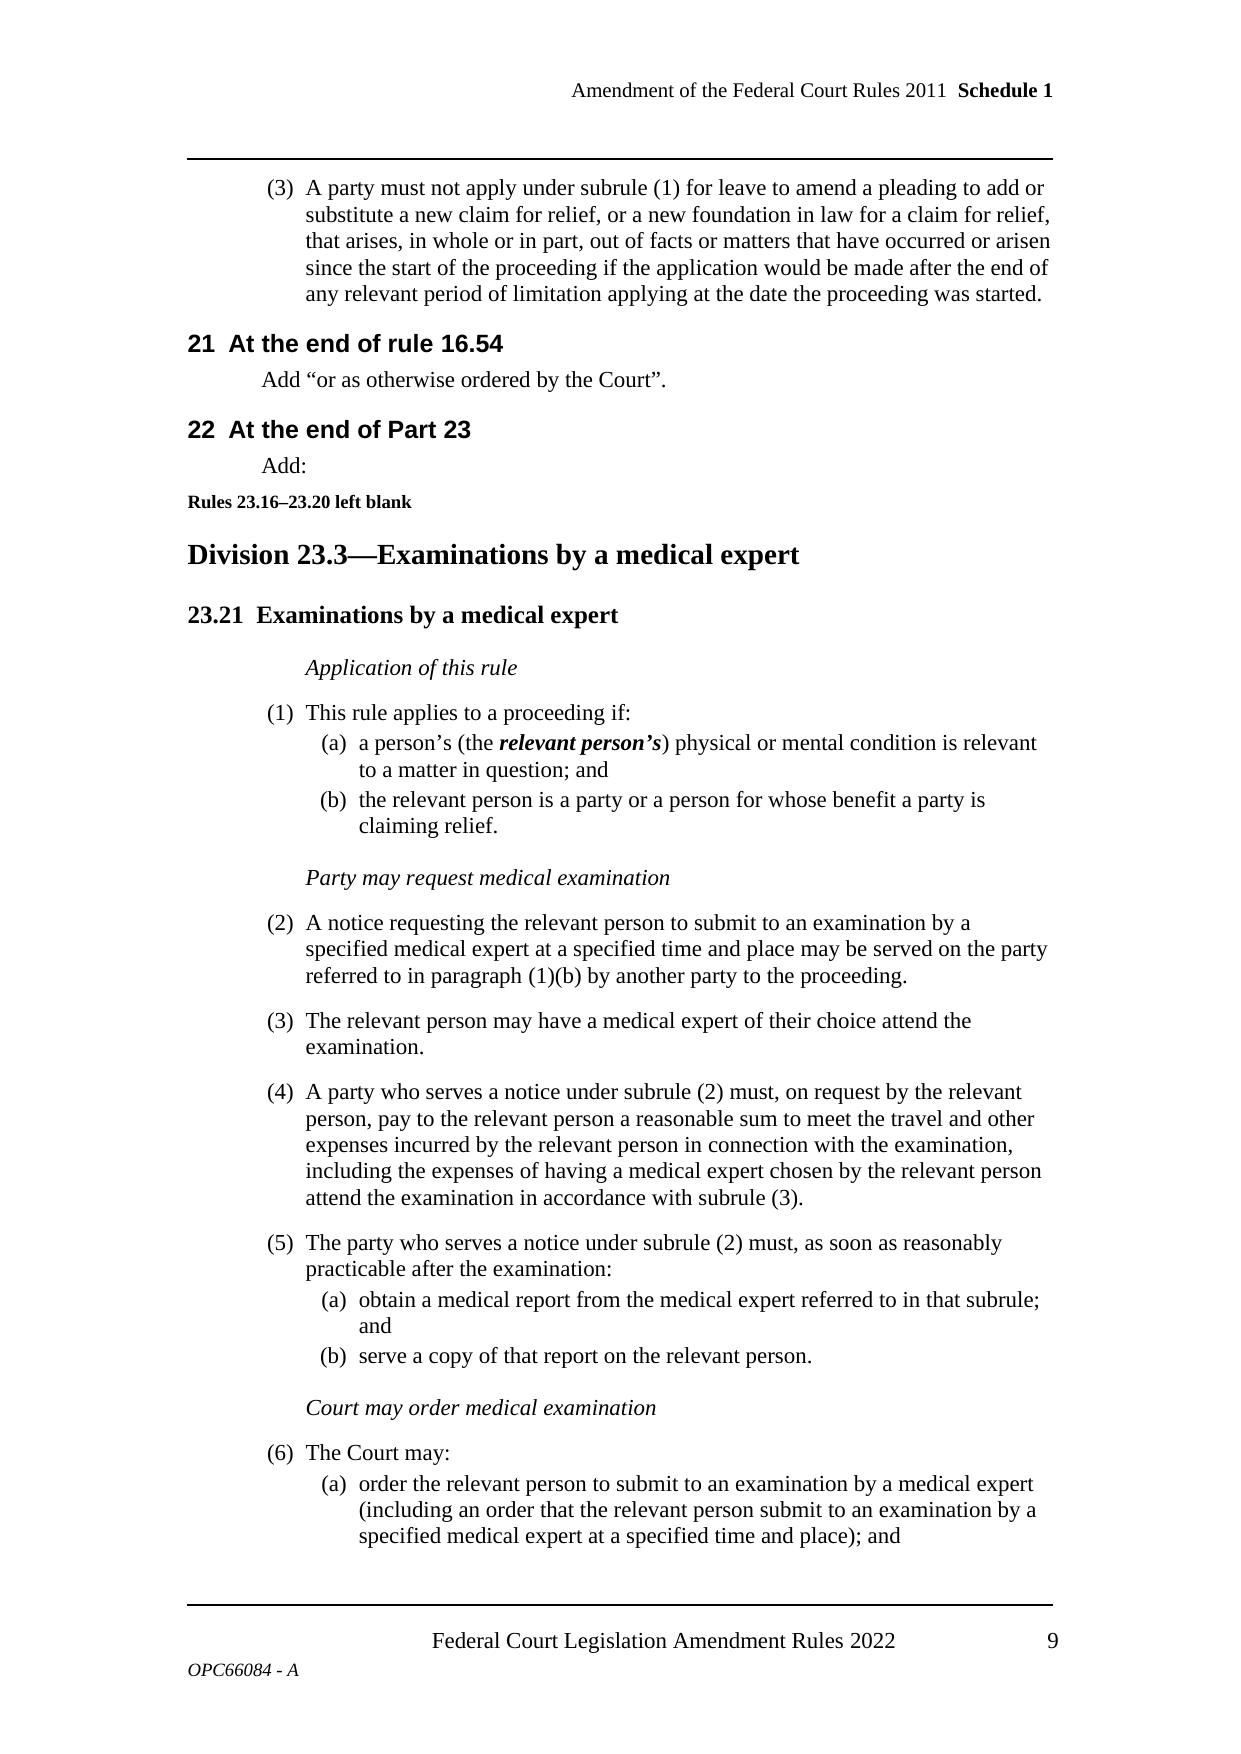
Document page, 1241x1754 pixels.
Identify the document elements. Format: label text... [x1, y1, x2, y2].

text Add “or as otherwise ordered by the Court”. [261, 366, 1053, 393]
text (5) The party who serves a notice under subrule (2) must, as soon as reasonably practicable after the examination: [187, 1229, 1053, 1282]
text (a) order the relevant person to submit to an examination by a medical expert (including an order that the relevant person submit to an examination by a specified medical expert at a specified time and place); and [187, 1469, 1053, 1549]
text Court may order medical examination [305, 1394, 1053, 1420]
text (b) serve a copy of that report on the relevant person. [187, 1343, 1053, 1369]
text 21 At the end of rule 16.54 [187, 329, 1053, 358]
text Rules 23.16–23.20 left blank [187, 492, 1053, 512]
text (a) a person’s (the relevant person’s) physical or mental condition is relevant to a matter in question; and [187, 729, 1053, 782]
text Application of this rule [305, 654, 1053, 680]
text (1) This rule applies to a proceeding if: [187, 699, 1053, 725]
text Party may request medical examination [305, 864, 1053, 890]
text Add: [261, 453, 1053, 479]
text (4) A party who serves a notice under subrule (2) must, on request by the relevant person, pay to the relevant person a reasonable sum to meet the travel and other expenses incurred by the relevant person in connection with the examination, including the expenses of having a medical expert chosen by the relevant person attend the examination in accordance with subrule (3). [187, 1078, 1053, 1210]
text 23.21 Examinations by a medical expert [187, 600, 1053, 629]
text (3) The relevant person may have a medical expert of their choice attend the examination. [187, 1007, 1053, 1059]
text (3) A party must not apply under subrule (1) for leave to amend a pleading to add or substitute a new claim for relief, or a new foundation in law for a claim for relief, that arises, in whole or in part, out of facts or matters that have occurred or arisen since the start of the proceeding if the application would be made after the end of any relevant period of limitation applying at the date the proceeding was started. [187, 174, 1053, 306]
text (6) The Court may: [187, 1439, 1053, 1465]
text (a) obtain a medical report from the medical expert referred to in that subrule; and [187, 1286, 1053, 1338]
text (b) the relevant person is a party or a person for whose benefit a party is claiming relief. [187, 786, 1053, 839]
text 22 At the end of Part 23 [187, 416, 1053, 444]
text (2) A notice requesting the relevant person to submit to an examination by a specified medical expert at a specified time and place may be served on the party referred to in paragraph (1)(b) by another party to the proceeding. [187, 909, 1053, 988]
text Division 23.3—Examinations by a medical expert [187, 537, 1053, 571]
